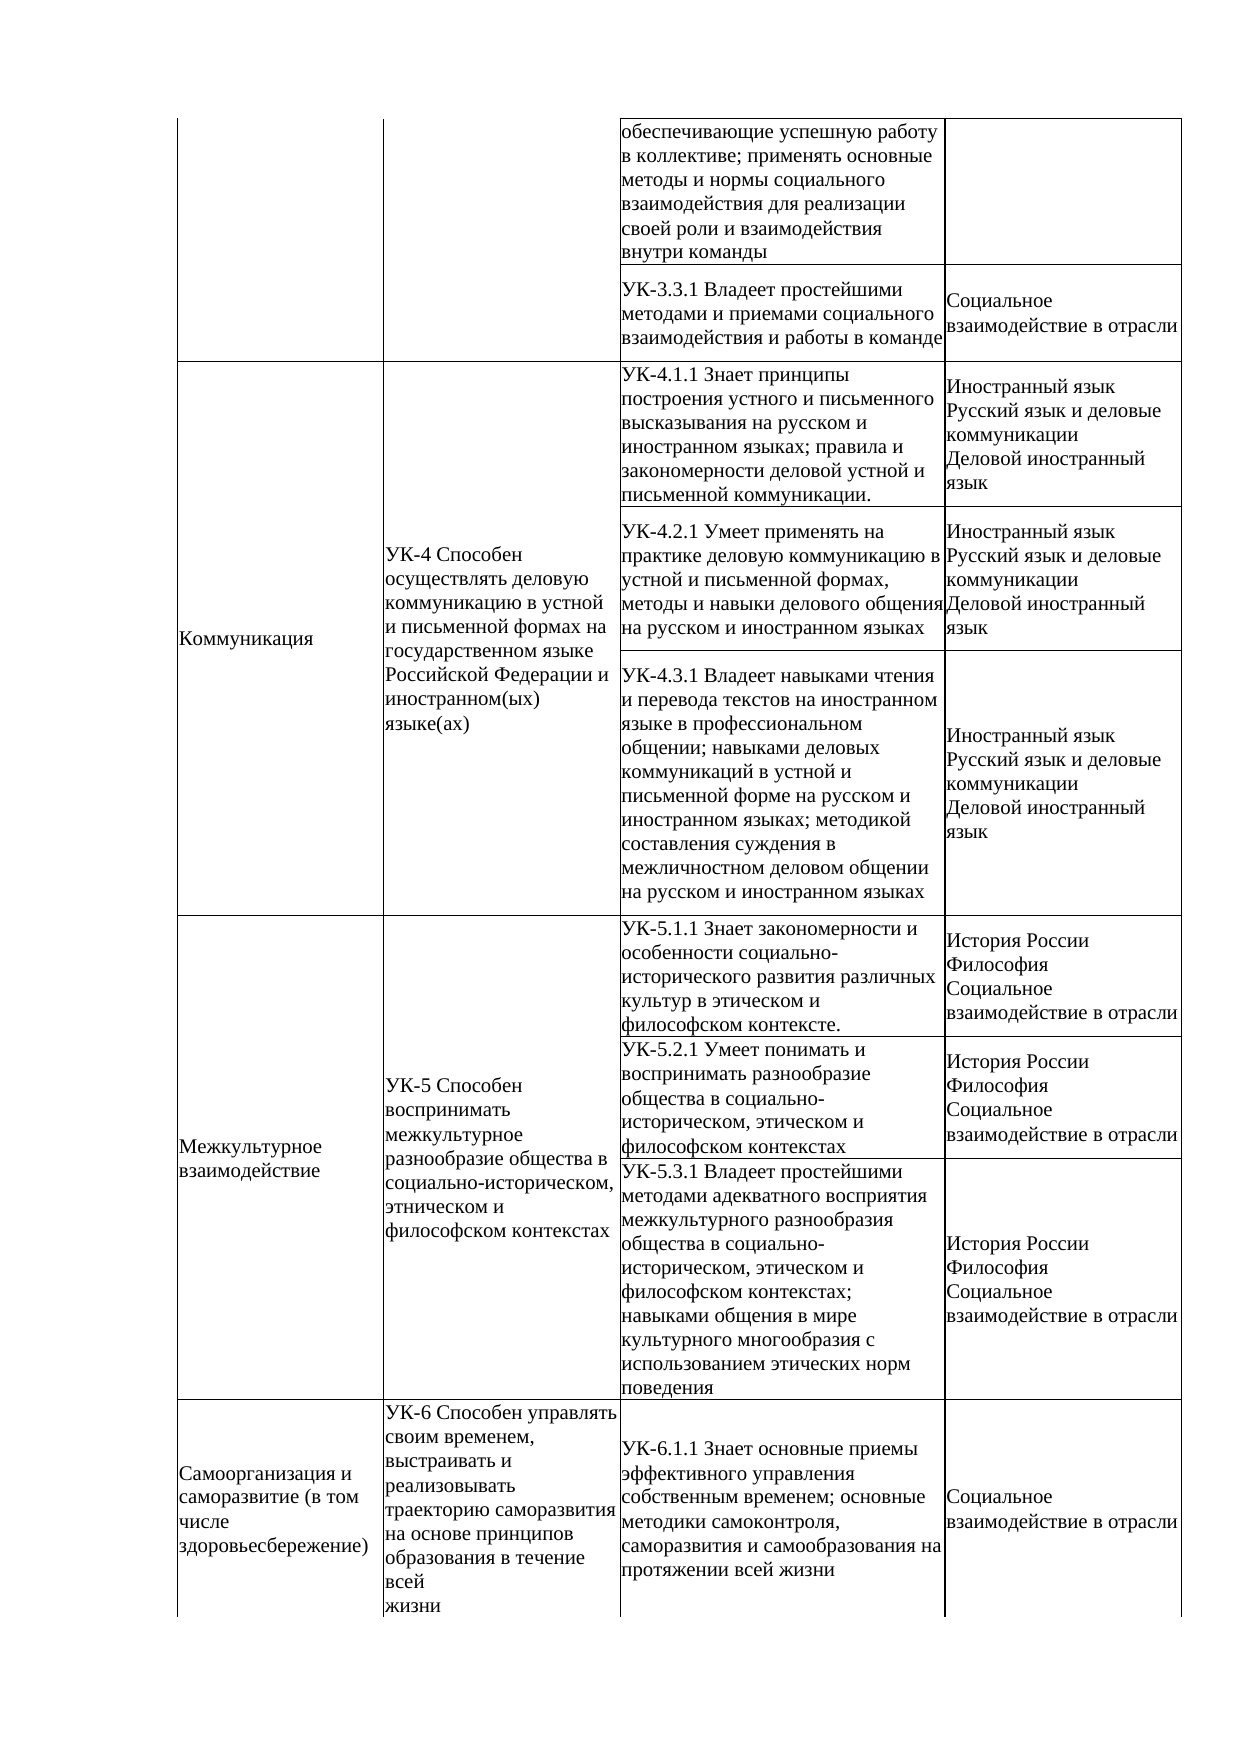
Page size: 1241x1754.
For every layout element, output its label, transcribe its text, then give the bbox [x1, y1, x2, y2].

table_cell История России Философия Социальное взаимодействие в отрасли [946, 916, 1181, 1036]
table_cell История России Философия Социальное взаимодействие в отрасли [946, 1159, 1181, 1399]
table_cell Иностранный язык Русский язык и деловые коммуникации Деловой иностранный язык [946, 507, 1181, 650]
table_cell Социальное взаимодействие в отрасли [946, 265, 1181, 361]
table_cell Социальное взаимодействие в отрасли [946, 1400, 1181, 1617]
table_cell УК-5.2.1 Умеет понимать и воспринимать разнообразие общества в социально-историческом, этическом и философском контекстах [621, 1037, 944, 1158]
table_cell Самоорганизация и саморазвитие (в том числе здоровьесбережение) [178, 1400, 383, 1617]
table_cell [621, 119, 944, 263]
table_cell УК-6.1.1 Знает основные приемы эффективного управления собственным временем; основные методики самоконтроля, саморазвития и самообразования на протяжении всей жизни [621, 1400, 944, 1617]
table_cell История России Философия Социальное взаимодействие в отрасли [946, 1037, 1181, 1158]
table_cell УК-3.3.1 Владеет простейшими методами и приемами социального взаимодействия и работы в команде [621, 265, 944, 361]
table_cell УК-4.1.1 Знает принципы построения устного и письменного высказывания на русском и иностранном языках; правила и закономерности деловой устной и письменной коммуникации. [621, 362, 944, 506]
table_cell Межкультурное взаимодействие [178, 916, 383, 1399]
table_cell УК-5 Способен воспринимать межкультурное разнообразие общества в социально-историческом, этническом и философском контекстах [384, 916, 620, 1399]
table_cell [946, 119, 1181, 263]
table_cell УК-5.1.1 Знает закономерности и особенности социально- исторического развития различных культур в этическом и философском контексте. [621, 916, 944, 1036]
table_cell Коммуникация [178, 362, 383, 915]
table_cell Иностранный язык Русский язык и деловые коммуникации Деловой иностранный язык [946, 362, 1181, 506]
table_cell УК-4 Способен осуществлять деловую коммуникацию в устной и письменной формах на государственном языке Российской Федерации и иностранном(ых) языке(ах) [384, 362, 620, 915]
table_cell УК-5.3.1 Владеет простейшими методами адекватного восприятия межкультурного разнообразия общества в социально-историческом, этическом и философском контекстах; навыками общения в мире культурного многообразия с использованием этических норм поведения [621, 1159, 944, 1399]
table_cell УК-4.2.1 Умеет применять на практике деловую коммуникацию в устной и письменной формах, методы и навыки делового общения на русском и иностранном языках [621, 507, 944, 650]
table_cell УК-4.3.1 Владеет навыками чтения и перевода текстов на иностранном языке в профессиональном общении; навыками деловых коммуникаций в устной и письменной форме на русском и иностранном языках; методикой составления суждения в межличностном деловом общении на русском и иностранном языках [621, 651, 944, 915]
table_cell УК-6 Способен управлять своим временем, выстраивать и реализовывать траекторию саморазвития на основе принципов образования в течение всей жизни [384, 1400, 620, 1617]
table_cell Иностранный язык Русский язык и деловые коммуникации Деловой иностранный язык [946, 651, 1181, 915]
